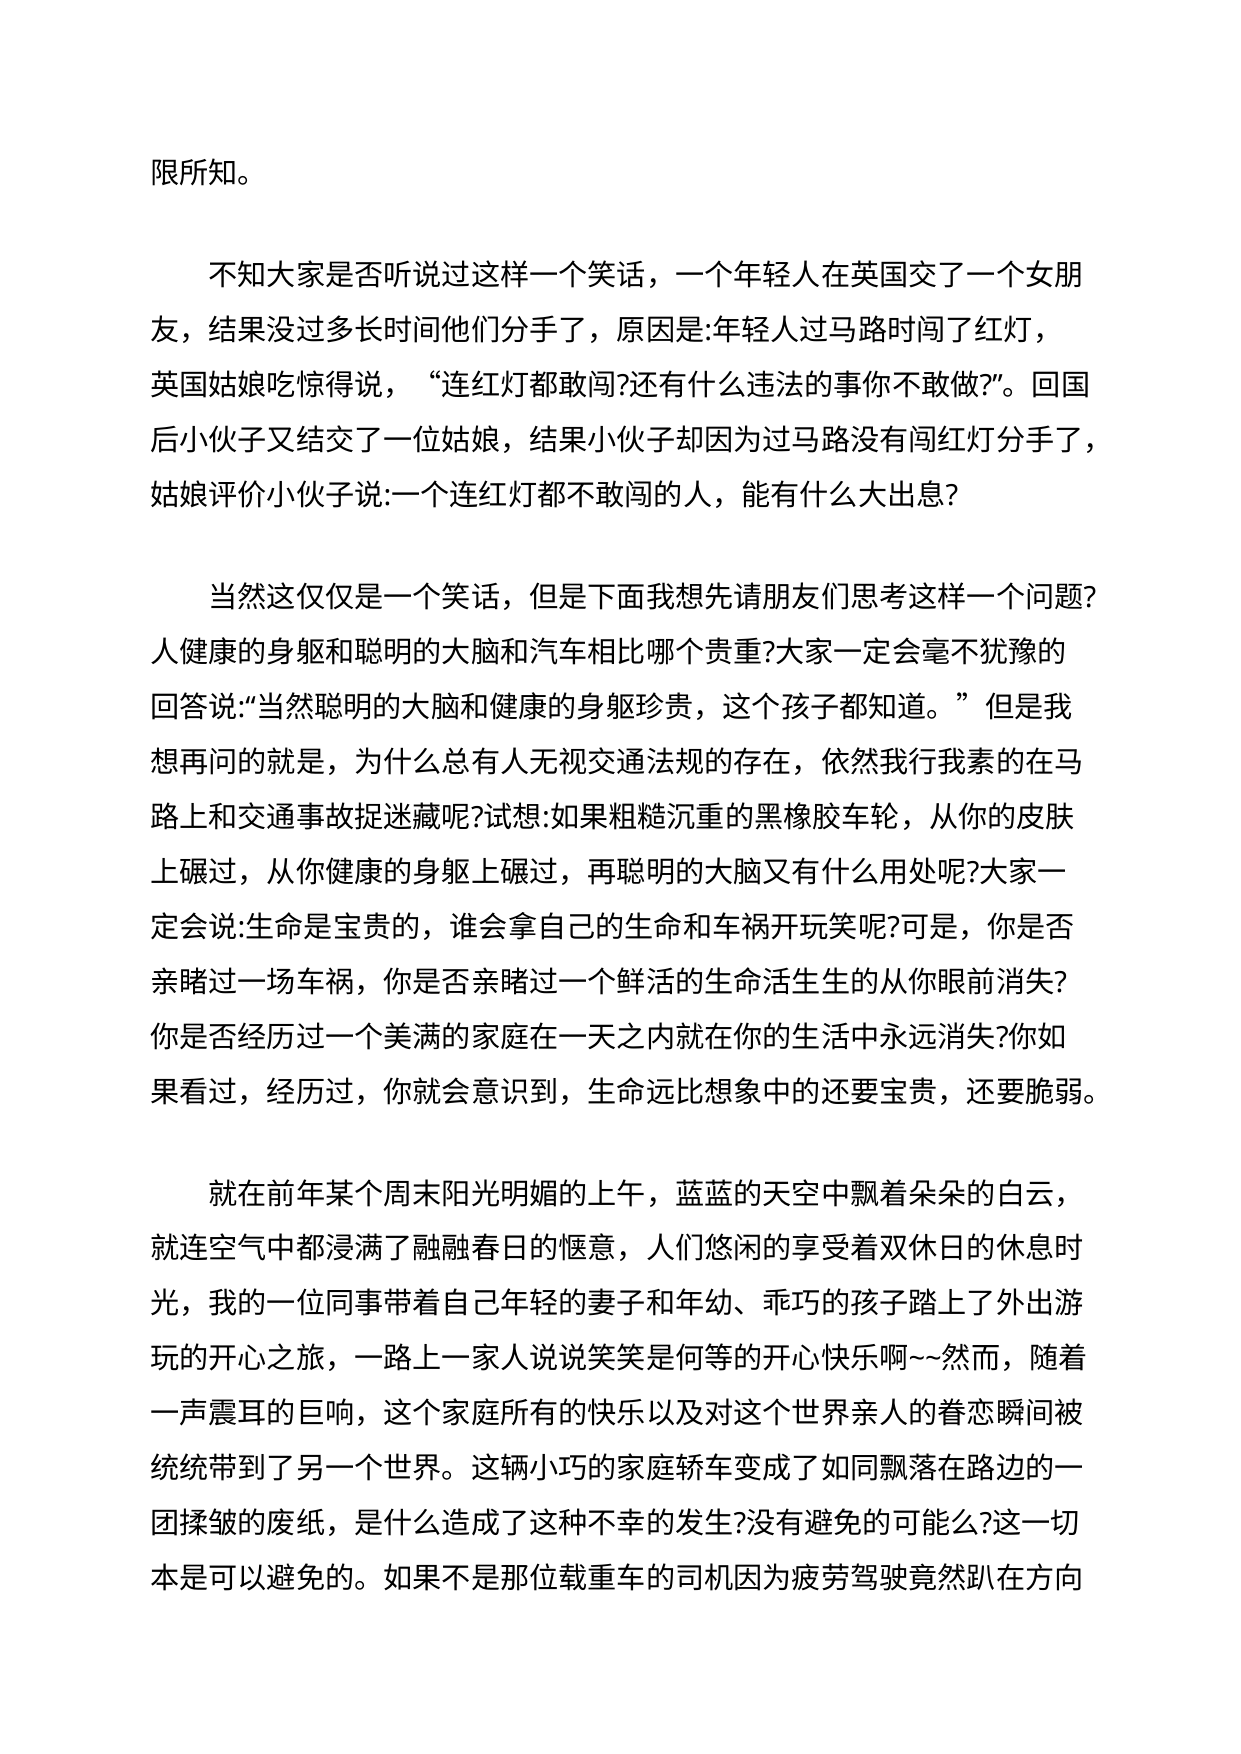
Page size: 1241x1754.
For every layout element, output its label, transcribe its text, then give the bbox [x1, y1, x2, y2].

text 当然这仅仅是一个笑话，但是下面我想先请朋友们思考这样一个问题?人健康的身躯和聪明的大脑和汽车相比哪个贵重?大家一定会毫不犹豫的回答说:“当然聪明的大脑和健康的身躯珍贵，这个孩子都知道。”但是我想再问的就是，为什么总有人无视交通法规的存在，依然我行我素的在马路上和交通事故捉迷藏呢?试想:如果粗糙沉重的黑橡胶车轮，从你的皮肤上碾过，从你健康的身躯上碾过，再聪明的大脑又有什么用处呢?大家一定会说:生命是宝贵的，谁会拿自己的生命和车祸开玩笑呢?可是，你是否亲睹过一场车祸，你是否亲睹过一个鲜活的生命活生生的从你眼前消失?你是否经历过一个美满的家庭在一天之内就在你的生活中永远消失?你如果看过，经历过，你就会意识到，生命远比想象中的还要宝贵，还要脆弱。 [150, 573, 1090, 1111]
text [150, 150, 1090, 192]
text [150, 1170, 1090, 1597]
text 不知大家是否听说过这样一个笑话，一个年轻人在英国交了一个女朋友，结果没过多长时间他们分手了，原因是:年轻人过马路时闯了红灯，英国姑娘吃惊得说，“连红灯都敢闯?还有什么违法的事你不敢做?”。回国后小伙子又结交了一位姑娘，结果小伙子却因为过马路没有闯红灯分手了，姑娘评价小伙子说:一个连红灯都不敢闯的人，能有什么大出息? [150, 252, 1090, 514]
